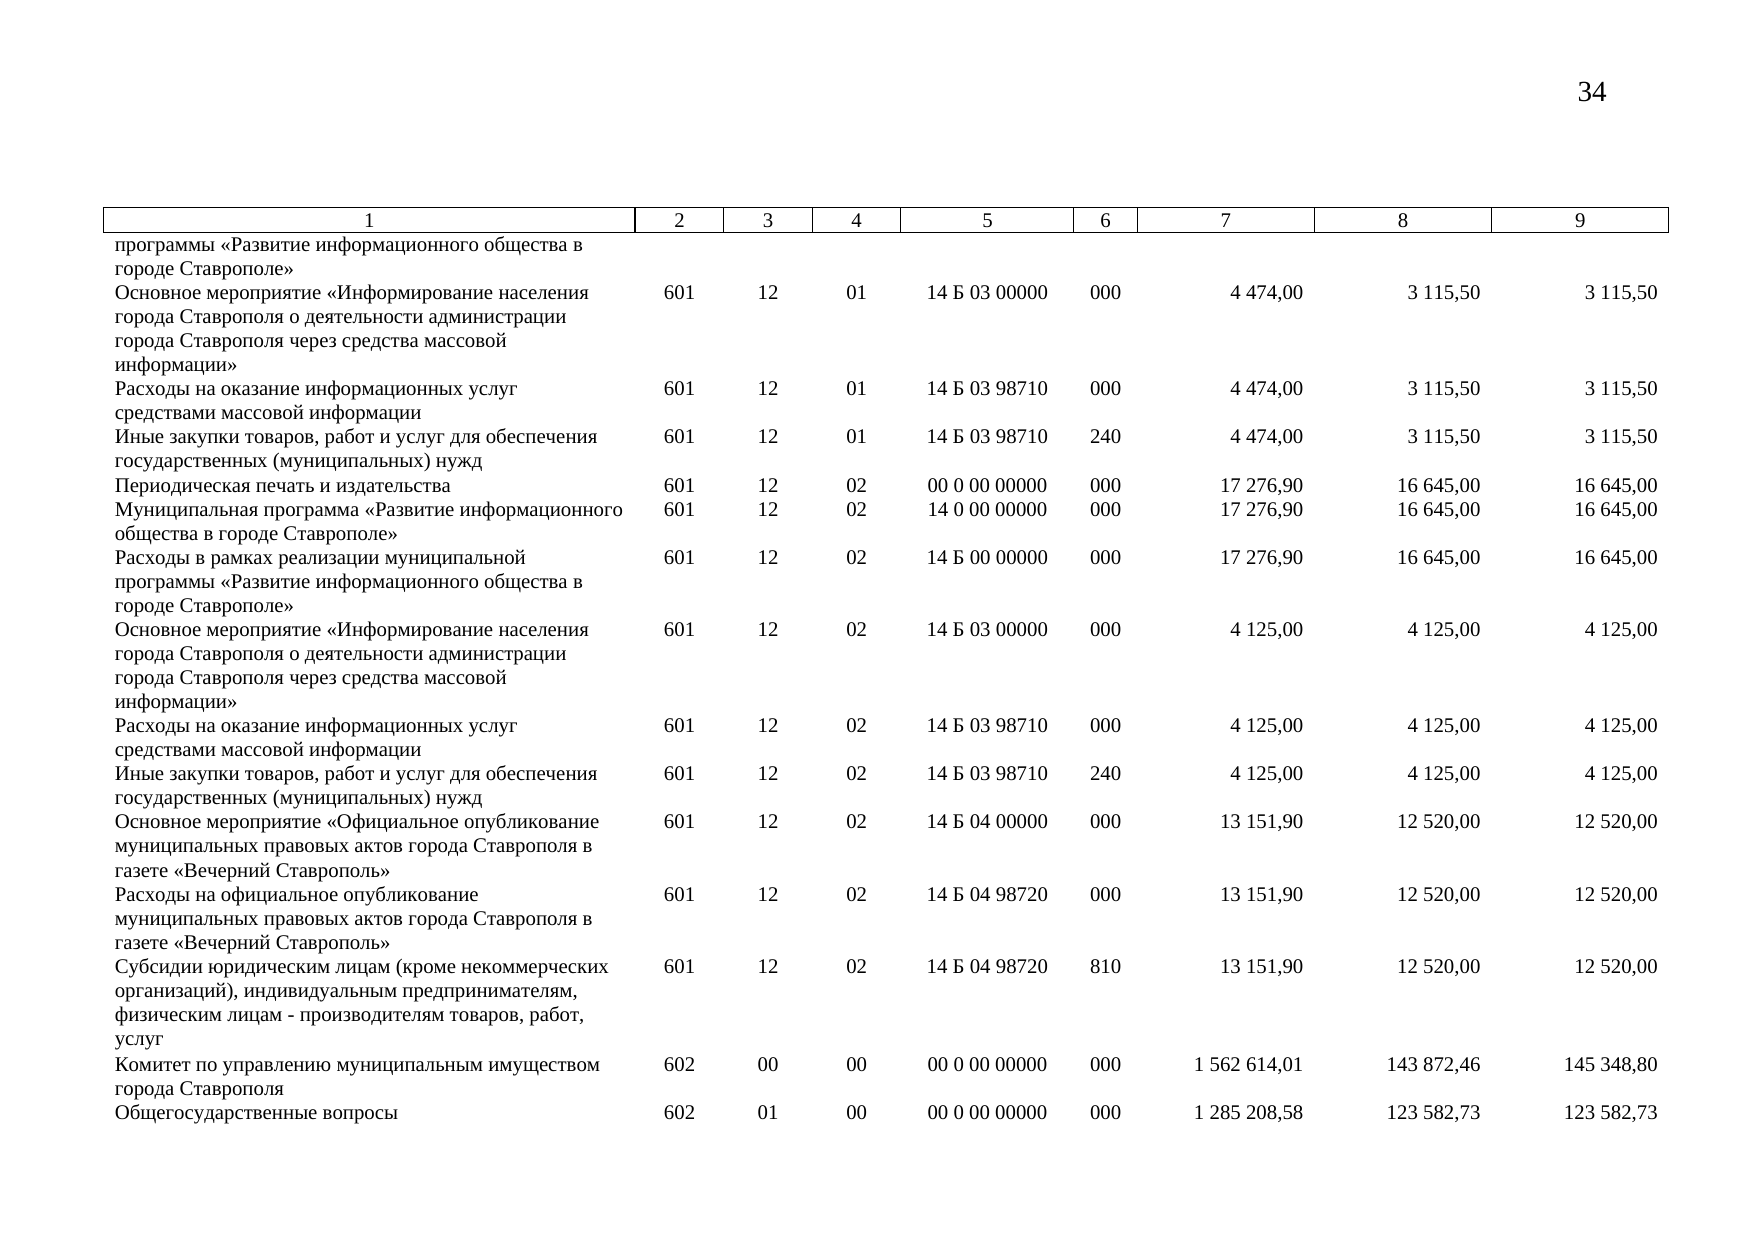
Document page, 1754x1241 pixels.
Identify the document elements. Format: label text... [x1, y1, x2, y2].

table_header 6 [1074, 208, 1137, 232]
table_header 1 [104, 208, 634, 232]
table_header 3 [724, 208, 812, 232]
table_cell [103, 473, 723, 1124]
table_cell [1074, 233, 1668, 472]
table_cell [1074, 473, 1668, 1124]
table_header 5 [901, 208, 1073, 232]
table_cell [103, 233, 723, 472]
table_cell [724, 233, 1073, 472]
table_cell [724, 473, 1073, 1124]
table_header 8 [1315, 208, 1491, 232]
table_header 2 [636, 208, 723, 232]
table_header 9 [1492, 208, 1668, 232]
table_header 7 [1138, 208, 1314, 232]
table_header 4 [813, 208, 900, 232]
